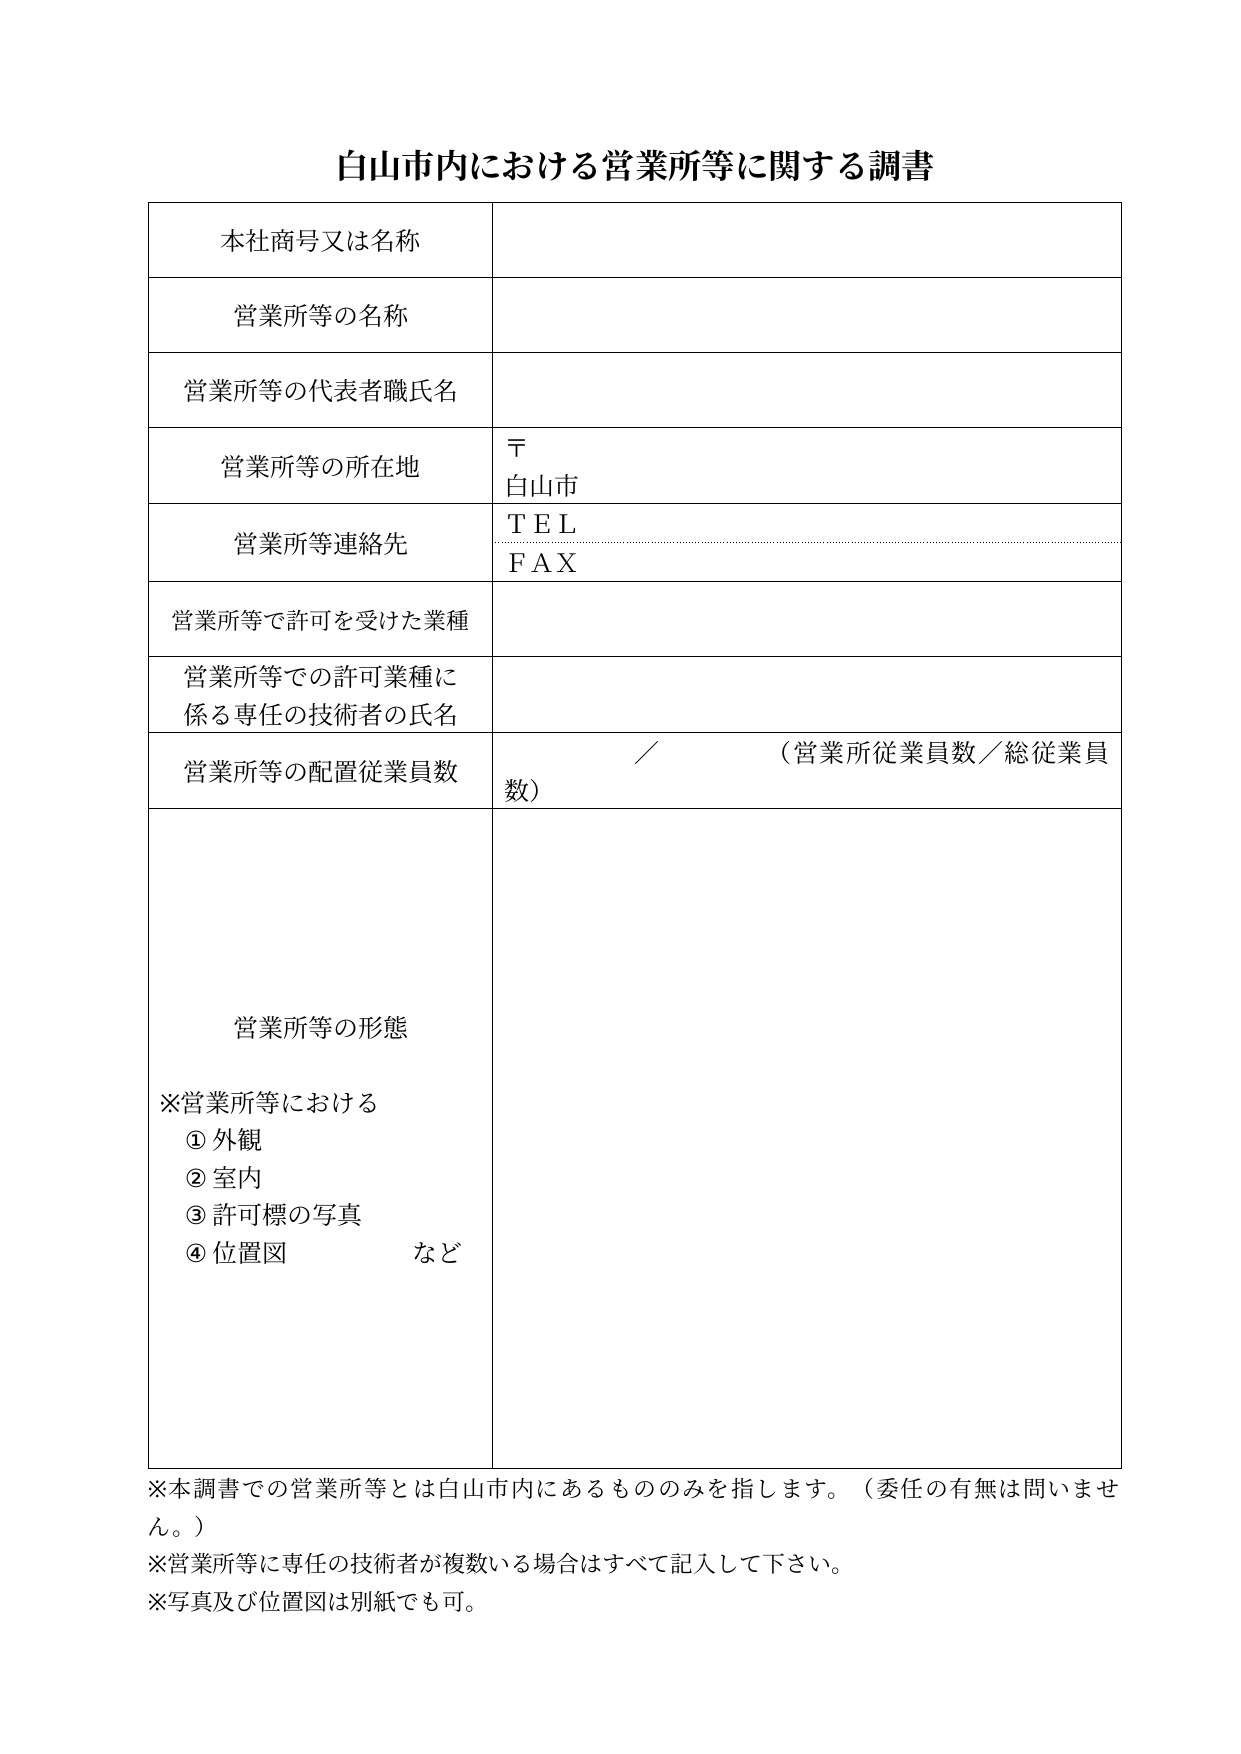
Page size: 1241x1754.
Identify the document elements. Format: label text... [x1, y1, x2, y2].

table_cell [493, 657, 1121, 732]
table_cell 営業所等の名称 [149, 278, 492, 352]
table_cell 営業所等での許可業種に 係る専任の技術者の氏名 [149, 657, 492, 732]
table_cell [493, 582, 1121, 656]
text ※写真及び位置図は別紙でも可。 [148, 1582, 1122, 1619]
table_header [493, 203, 1121, 277]
table_cell 営業所等の所在地 [149, 428, 492, 503]
table_cell [493, 809, 1121, 1468]
table_cell 営業所等の配置従業員数 [149, 733, 492, 808]
table_cell 営業所等の代表者職氏名 [149, 353, 492, 427]
table_cell ＴＥＬ [493, 504, 1121, 542]
table_cell [493, 353, 1121, 427]
text ※本調書での営業所等とは白山市内にあるもののみを指します。（委任の有無は問いません。） [148, 1469, 1122, 1544]
table_cell 営業所等の形態 ※営業所等における ①外観 ②室内 ③許可標の写真 ④位置図 など [149, 809, 492, 1468]
table_cell ＦＡＸ [493, 542, 1121, 581]
text 白山市内における営業所等に関する調書 [148, 127, 1122, 202]
table_header 本社商号又は名称 [149, 203, 492, 277]
table_cell 〒 白山市 [493, 428, 1121, 503]
text ※営業所等に専任の技術者が複数いる場合はすべて記入して下さい。 [148, 1544, 1122, 1582]
table_cell 営業所等で許可を受けた業種 [149, 582, 492, 656]
table_cell [493, 278, 1121, 352]
table_cell 営業所等連絡先 [149, 504, 492, 581]
table_cell ／ （営業所従業員数／総従業員数） [493, 733, 1121, 808]
